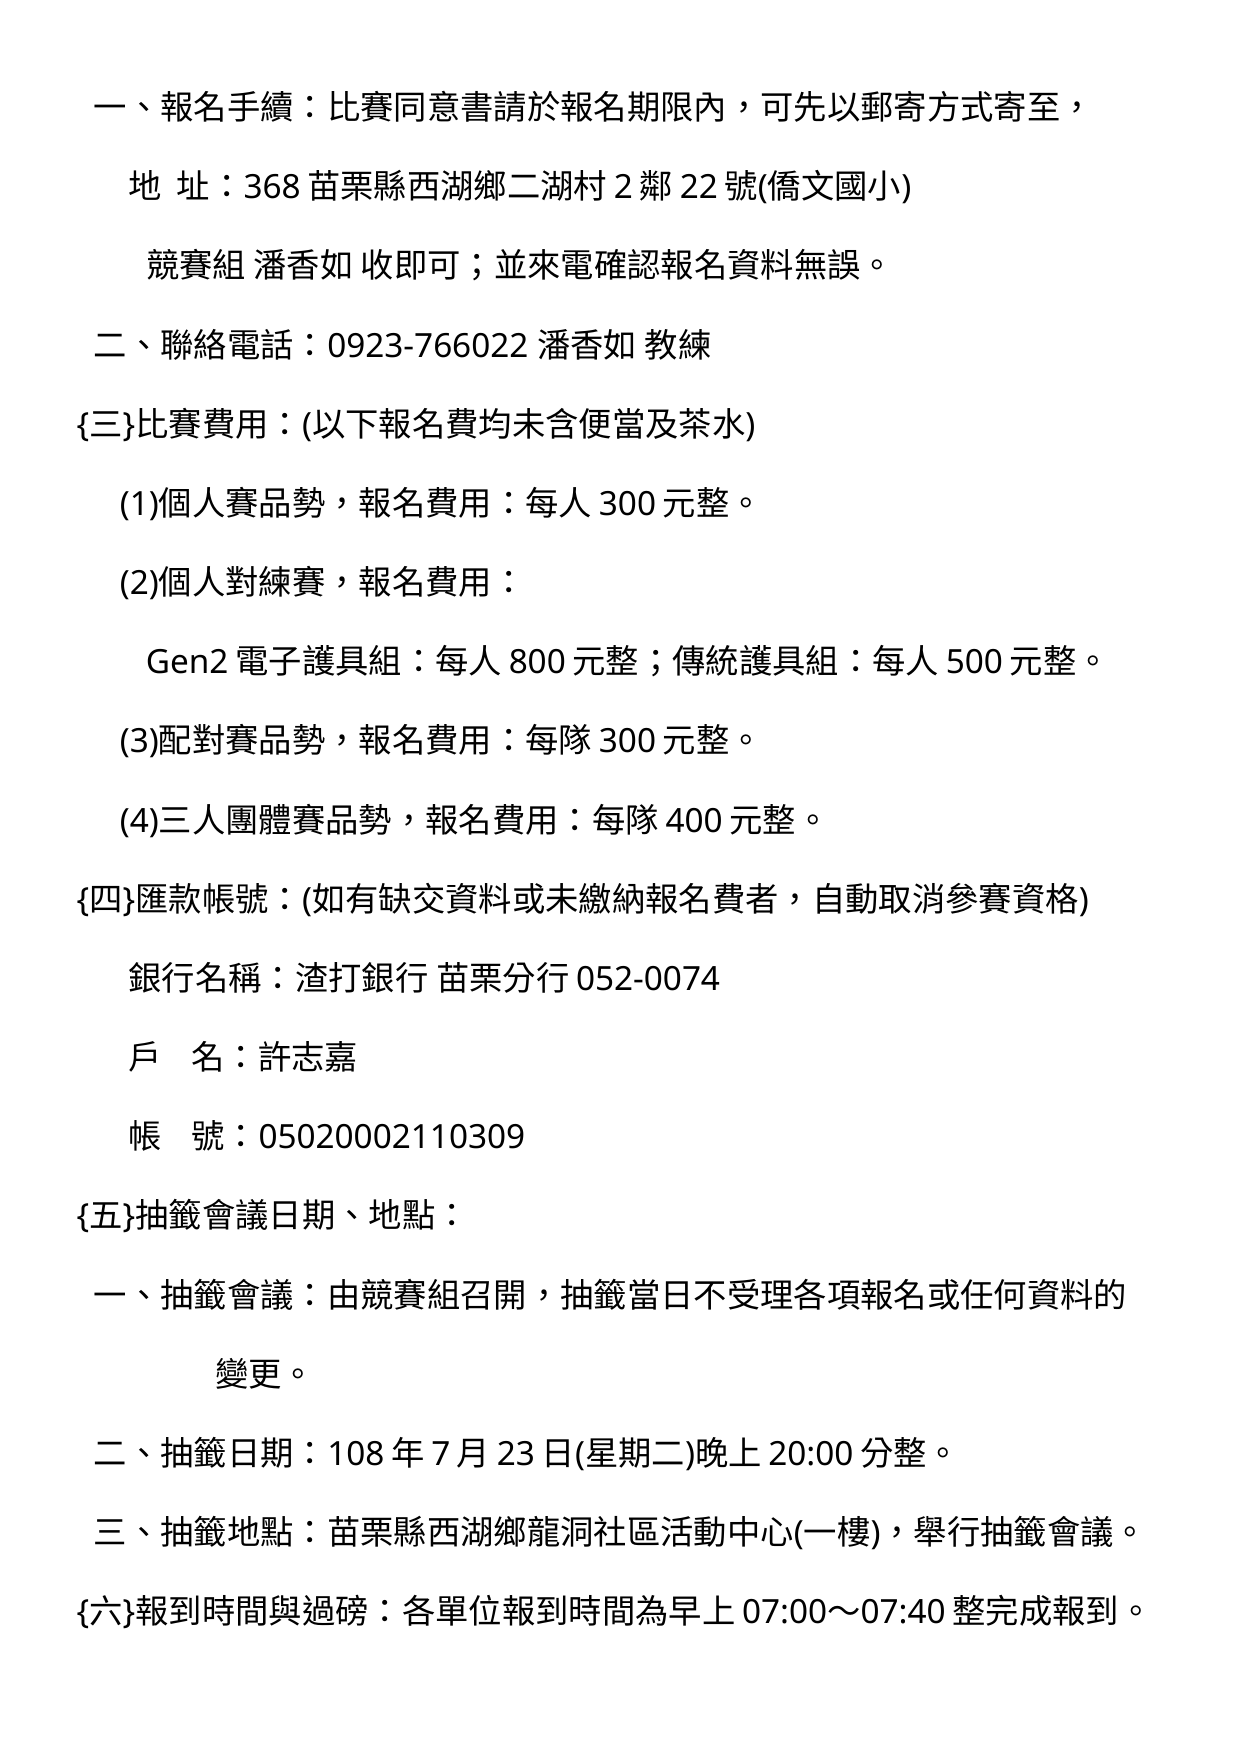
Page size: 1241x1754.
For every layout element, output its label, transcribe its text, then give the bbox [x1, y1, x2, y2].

text {三}比賽費用：(以下報名費均未含便當及茶水) [59, 382, 1181, 461]
text (3)配對賽品勢，報名費用：每隊300元整。 [59, 699, 1181, 778]
text 銀行名稱：渣打銀行 苗栗分行052-0074 [59, 936, 1181, 1016]
text Gen2電子護具組：每人800元整；傳統護具組：每人500元整。 [59, 620, 1181, 699]
text (2)個人對練賽，報名費用： [59, 541, 1181, 620]
text 戶 名：許志嘉 [59, 1016, 1181, 1095]
text 三、抽籤地點：苗栗縣西湖鄉龍洞社區活動中心(一樓)，舉行抽籤會議。 [59, 1491, 1181, 1570]
text 帳 號：05020002110309 [59, 1095, 1181, 1174]
text {四}匯款帳號：(如有缺交資料或未繳納報名費者，自動取消參賽資格) [59, 857, 1181, 936]
text (1)個人賽品勢，報名費用：每人300元整。 [59, 461, 1181, 541]
text (4)三人團體賽品勢，報名費用：每隊400元整。 [59, 778, 1181, 857]
text 變更。 [59, 1332, 1181, 1411]
text 競賽組 潘香如 收即可；並來電確認報名資料無誤。 [59, 224, 1181, 303]
text {五}抽籤會議日期、地點： [59, 1174, 1181, 1253]
text 二、抽籤日期：108年7月23日(星期二)晚上20:00分整。 [59, 1411, 1181, 1491]
text 地 址：368苗栗縣西湖鄉二湖村2鄰22號(僑文國小) [59, 145, 1181, 224]
text {六}報到時間與過磅：各單位報到時間為早上07:00〜07:40整完成報到。 [59, 1570, 1181, 1649]
text 二、聯絡電話：0923-766022 潘香如 教練 [59, 303, 1181, 382]
text 一、報名手續：比賽同意書請於報名期限內，可先以郵寄方式寄至， [59, 66, 1181, 145]
text 一、抽籤會議：由競賽組召開，抽籤當日不受理各項報名或任何資料的 [59, 1253, 1181, 1332]
